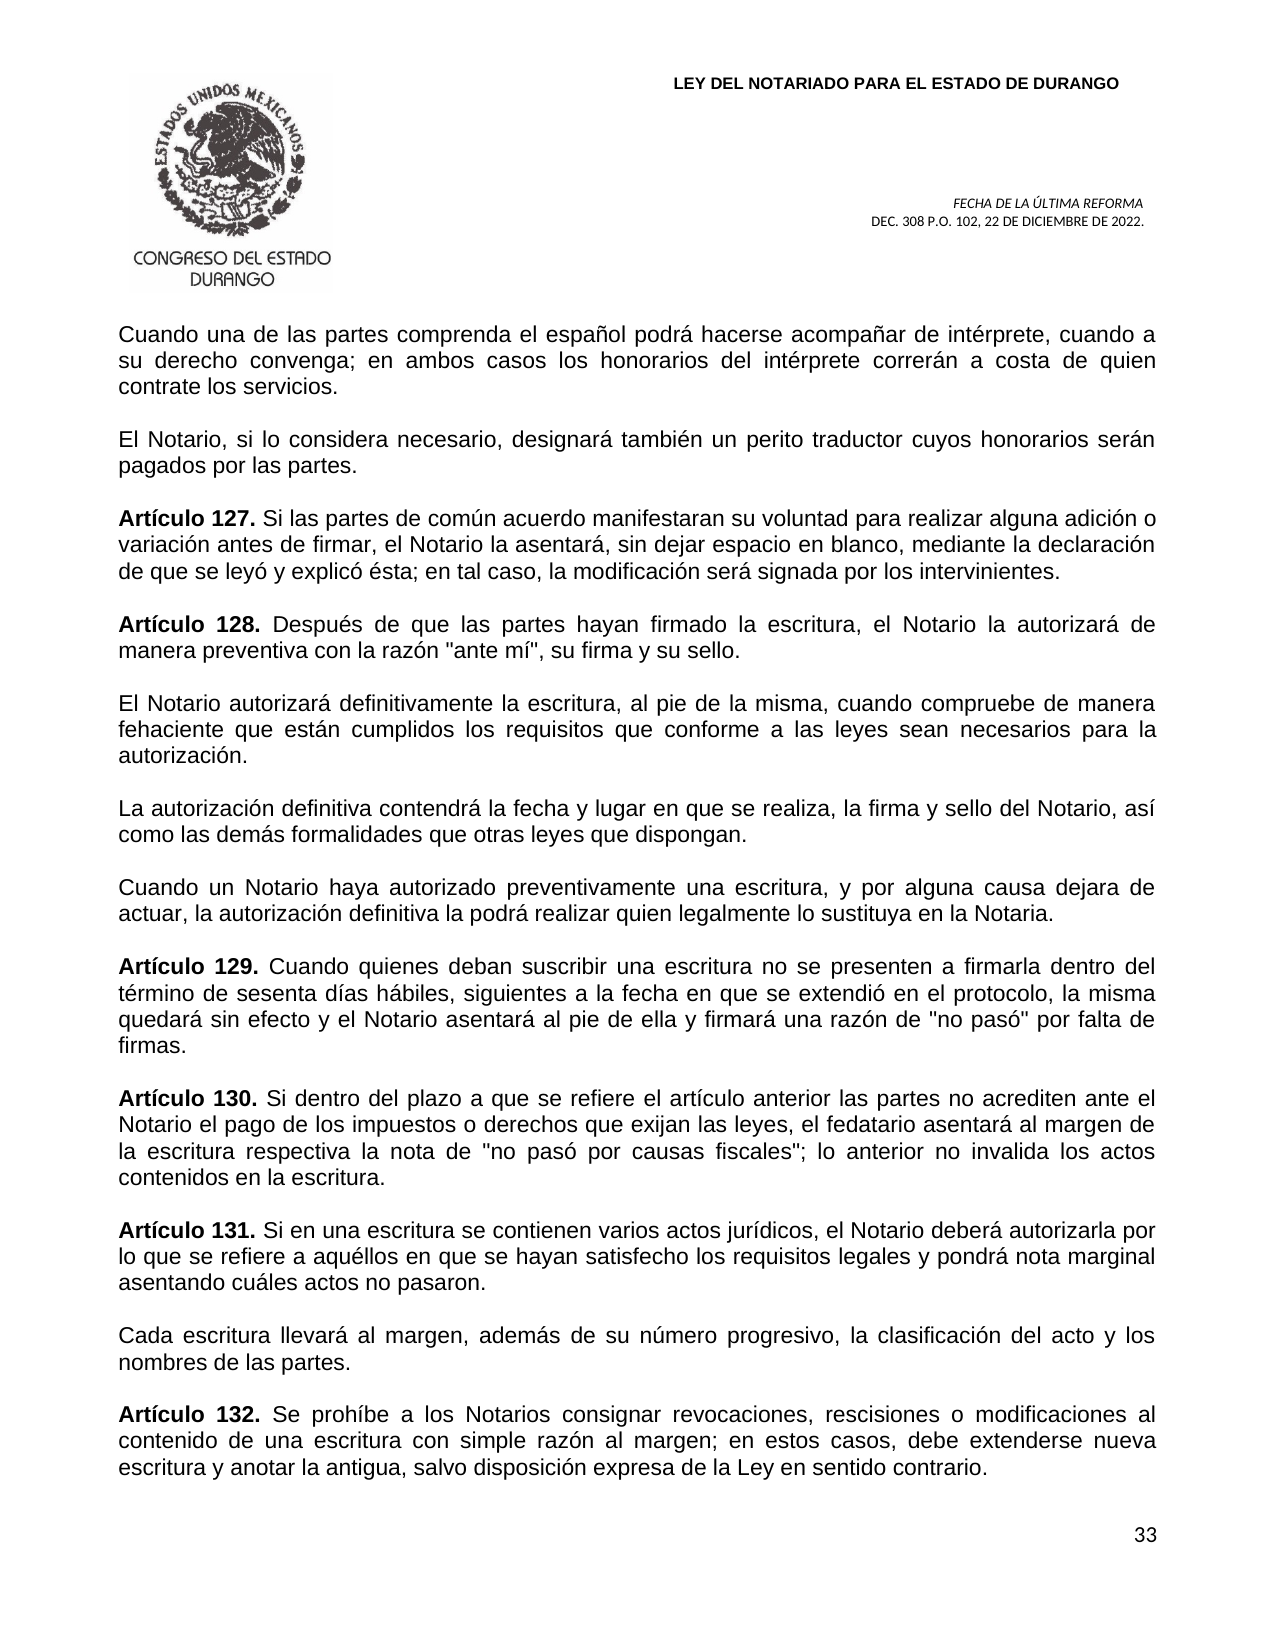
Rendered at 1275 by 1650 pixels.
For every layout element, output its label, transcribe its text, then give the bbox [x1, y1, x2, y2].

text Artículo 128. Después de que las partes hayan firmado la escritura, el Notario la autorizará de manera preventiva con la razón "ante mí", su firma y su sello. [118, 611, 1157, 663]
text El Notario autorizará definitivamente la escritura, al pie de la misma, cuando compruebe de manera fehaciente que están cumplidos los requisitos que conforme a las leyes sean necesarios para la autorización. [118, 689, 1157, 769]
picture [129, 73, 333, 293]
text Artículo 132. Se prohíbe a los Notarios consignar revocaciones, rescisiones o modificaciones al contenido de una escritura con simple razón al margen; en estos casos, debe extenderse nueva escritura y anotar la antigua, salvo disposición expresa de la Ley en sentido contrario. [118, 1401, 1157, 1480]
text El Notario, si lo considera necesario, designará también un perito traductor cuyos honorarios serán pagados por las partes. [118, 426, 1157, 479]
text Artículo 129. Cuando quienes deban suscribir una escritura no se presenten a firmarla dentro del término de sesenta días hábiles, siguientes a la fecha en que se extendió en el protocolo, la misma quedará sin efecto y el Notario asentará al pie de ella y firmará una razón de "no pasó" por falta de firmas. [118, 953, 1157, 1058]
text La autorización definitiva contendrá la fecha y lugar en que se realiza, la firma y sello del Notario, así como las demás formalidades que otras leyes que dispongan. [118, 795, 1157, 848]
text Artículo 127. Si las partes de común acuerdo manifestaran su voluntad para realizar alguna adición o variación antes de firmar, el Notario la asentará, sin dejar espacio en blanco, mediante la declaración de que se leyó y explicó ésta; en tal caso, la modificación será signada por los intervinientes. [118, 505, 1157, 584]
text Cuando una de las partes comprenda el español podrá hacerse acompañar de intérprete, cuando a su derecho convenga; en ambos casos los honorarios del intérprete correrán a costa de quien contrate los servicios. [118, 321, 1157, 400]
text Artículo 130. Si dentro del plazo a que se refiere el artículo anterior las partes no acrediten ante el Notario el pago de los impuestos o derechos que exijan las leyes, el fedatario asentará al margen de la escritura respectiva la nota de "no pasó por causas fiscales"; lo anterior no invalida los actos contenidos en la escritura. [118, 1085, 1157, 1190]
text Cuando un Notario haya autorizado preventivamente una escritura, y por alguna causa dejara de actuar, la autorización definitiva la podrá realizar quien legalmente lo sustituya en la Notaria. [118, 874, 1157, 927]
text Artículo 131. Si en una escritura se contienen varios actos jurídicos, el Notario deberá autorizarla por lo que se refiere a aquéllos en que se hayan satisfecho los requisitos legales y pondrá nota marginal asentando cuáles actos no pasaron. [118, 1217, 1157, 1296]
text Cada escritura llevará al margen, además de su número progresivo, la clasificación del acto y los nombres de las partes. [118, 1322, 1157, 1375]
